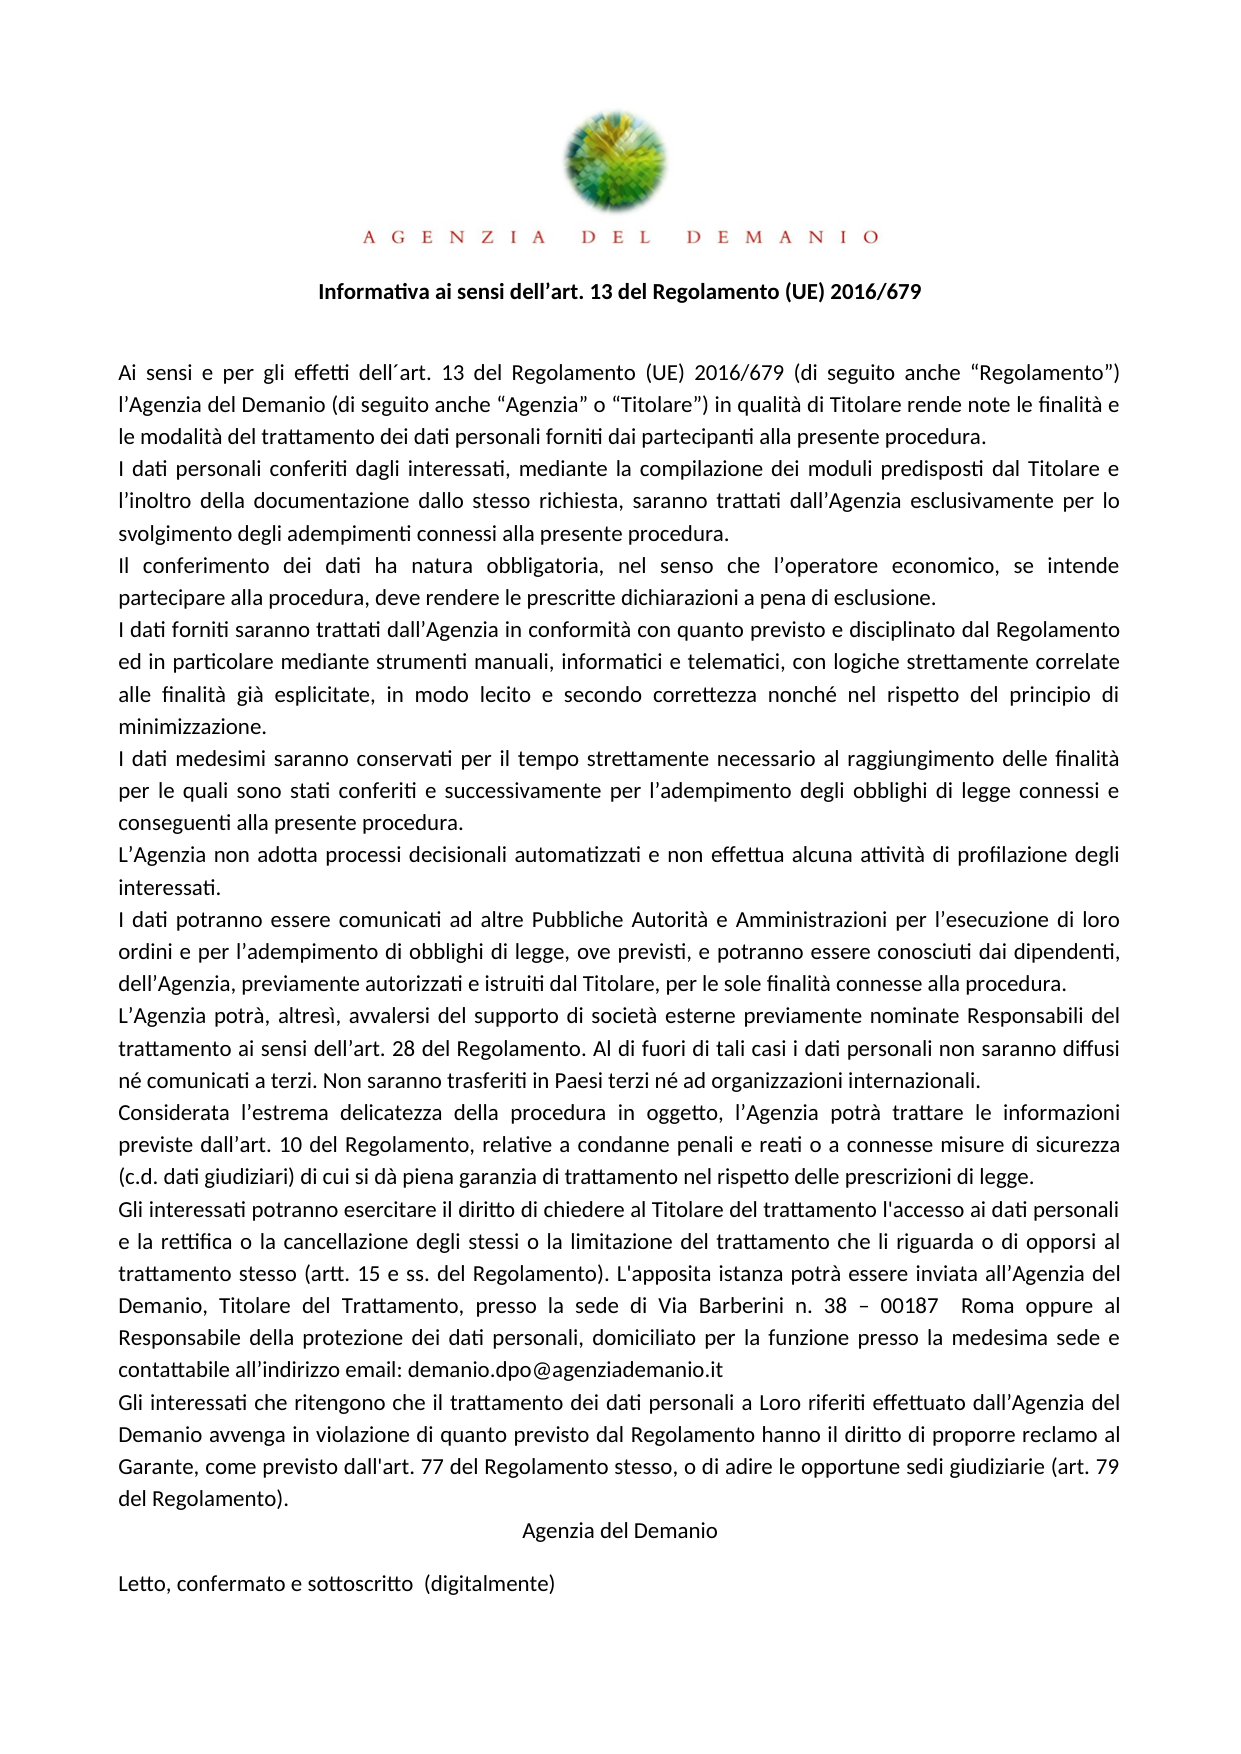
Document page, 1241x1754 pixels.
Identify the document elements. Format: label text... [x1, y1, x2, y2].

text I dati potranno essere comunicati ad altre Pubbliche Autorità e Amministrazioni per l’esecuzione di loro ordini e per l’adempimento di obblighi di legge, ove previsti, e potranno essere conosciuti dai dipendenti, dell’Agenzia, previamente autorizzati e istruiti dal Titolare, per le sole finalità connesse alla procedura. [118, 905, 1122, 997]
text L’Agenzia non adotta processi decisionali automatizzati e non effettua alcuna attività di profilazione degli interessati. [118, 841, 1122, 901]
text L’Agenzia potrà, altresì, avvalersi del supporto di società esterne previamente nominate Responsabili del trattamento ai sensi dell’art. 28 del Regolamento. Al di fuori di tali casi i dati personali non saranno diffusi né comunicati a terzi. Non saranno trasferiti in Paesi terzi né ad organizzazioni internazionali. [118, 1002, 1122, 1094]
text Agenzia del Demanio [118, 1517, 1122, 1544]
text Gli interessati che ritengono che il trattamento dei dati personali a Loro riferiti effettuato dall’Agenzia del Demanio avvenga in violazione di quanto previsto dal Regolamento hanno il diritto di proporre reclamo al Garante, come previsto dall'art. 77 del Regolamento stesso, o di adire le opportune sedi giudiziarie (art. 79 del Regolamento). [118, 1388, 1122, 1512]
text Letto, confermato e sottoscritto (digitalmente) [118, 1569, 1122, 1598]
text I dati forniti saranno trattati dall’Agenzia in conformità con quanto previsto e disciplinato dal Regolamento ed in particolare mediante strumenti manuali, informatici e telematici, con logiche strettamente correlate alle finalità già esplicitate, in modo lecito e secondo correttezza nonché nel rispetto del principio di minimizzazione. [118, 615, 1122, 740]
picture [356, 101, 885, 249]
text Ai sensi e per gli effetti dell´art. 13 del Regolamento (UE) 2016/679 (di seguito anche “Regolamento”) l’Agenzia del Demanio (di seguito anche “Agenzia” o “Titolare”) in qualità di Titolare rende note le finalità e le modalità del trattamento dei dati personali forniti dai partecipanti alla presente procedura. [118, 358, 1122, 450]
text Informativa ai sensi dell’art. 13 del Regolamento (UE) 2016/679 [118, 277, 1122, 305]
text Considerata l’estrema delicatezza della procedura in oggetto, l’Agenzia potrà trattare le informazioni previste dall’art. 10 del Regolamento, relative a condanne penali e reati o a connesse misure di sicurezza (c.d. dati giudiziari) di cui si dà piena garanzia di trattamento nel rispetto delle prescrizioni di legge. [118, 1098, 1122, 1191]
text Gli interessati potranno esercitare il diritto di chiedere al Titolare del trattamento l'accesso ai dati personali e la rettifica o la cancellazione degli stessi o la limitazione del trattamento che li riguarda o di opporsi al trattamento stesso (artt. 15 e ss. del Regolamento). L'apposita istanza potrà essere inviata all’Agenzia del Demanio, Titolare del Trattamento, presso la sede di Via Barberini n. 38 – 00187 Roma oppure al Responsabile della protezione dei dati personali, domiciliato per la funzione presso la medesima sede e contattabile all’indirizzo email: demanio.dpo@agenziademanio.it [118, 1195, 1122, 1384]
text Il conferimento dei dati ha natura obbligatoria, nel senso che l’operatore economico, se intende partecipare alla procedura, deve rendere le prescritte dichiarazioni a pena di esclusione. [118, 551, 1122, 611]
text I dati personali conferiti dagli interessati, mediante la compilazione dei moduli predisposti dal Titolare e l’inoltro della documentazione dallo stesso richiesta, saranno trattati dall’Agenzia esclusivamente per lo svolgimento degli adempimenti connessi alla presente procedura. [118, 454, 1122, 547]
text I dati medesimi saranno conservati per il tempo strettamente necessario al raggiungimento delle finalità per le quali sono stati conferiti e successivamente per l’adempimento degli obblighi di legge connessi e conseguenti alla presente procedura. [118, 744, 1122, 836]
